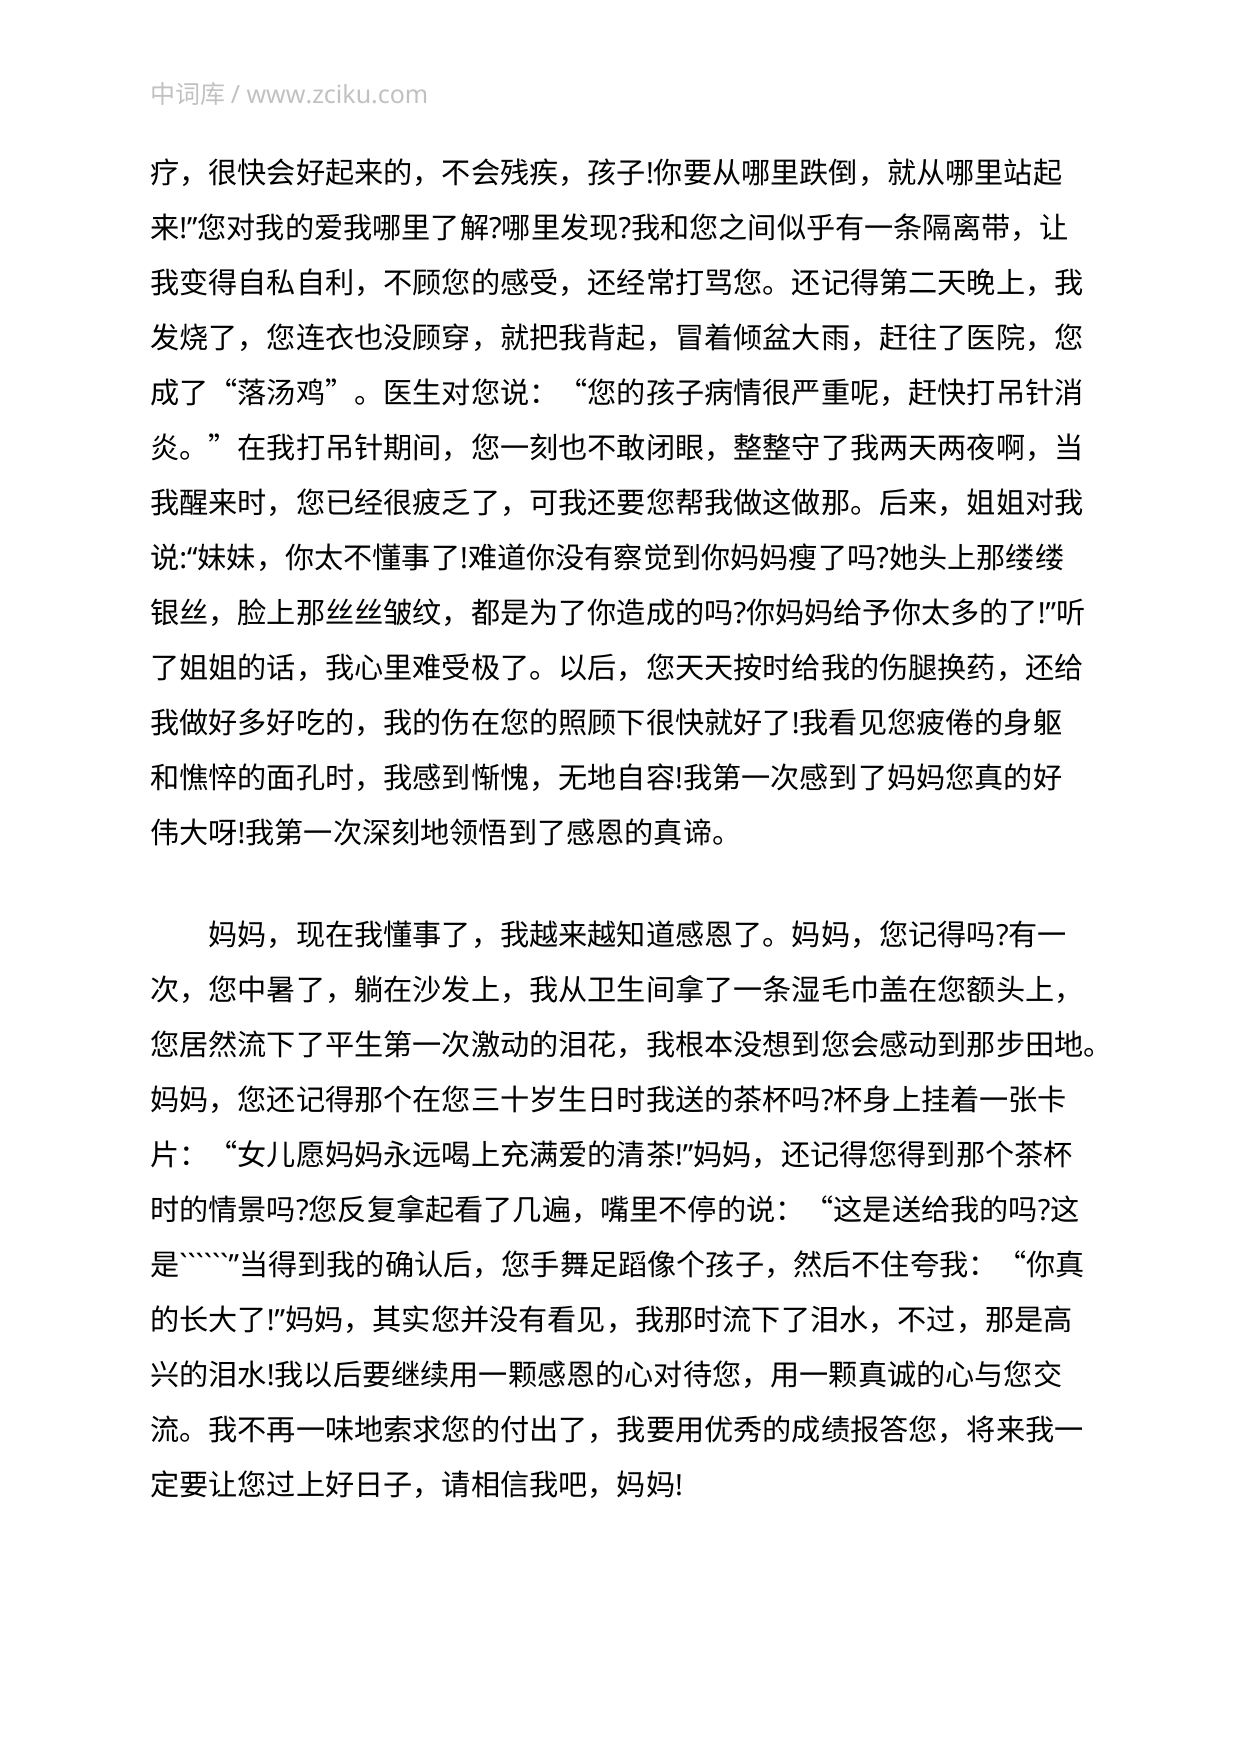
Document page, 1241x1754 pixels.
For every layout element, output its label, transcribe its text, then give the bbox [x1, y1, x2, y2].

text 妈妈，现在我懂事了，我越来越知道感恩了。妈妈，您记得吗?有一次，您中暑了，躺在沙发上，我从卫生间拿了一条湿毛巾盖在您额头上，您居然流下了平生第一次激动的泪花，我根本没想到您会感动到那步田地。妈妈，您还记得那个在您三十岁生日时我送的茶杯吗?杯身上挂着一张卡片：“女儿愿妈妈永远喝上充满爱的清茶!”妈妈，还记得您得到那个茶杯时的情景吗?您反复拿起看了几遍，嘴里不停的说：“这是送给我的吗?这是``````”当得到我的确认后，您手舞足蹈像个孩子，然后不住夸我：“你真的长大了!”妈妈，其实您并没有看见，我那时流下了泪水，不过，那是高兴的泪水!我以后要继续用一颗感恩的心对待您，用一颗真诚的心与您交流。我不再一味地索求您的付出了，我要用优秀的成绩报答您，将来我一定要让您过上好日子，请相信我吧，妈妈! [150, 911, 1090, 1503]
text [150, 150, 1090, 852]
